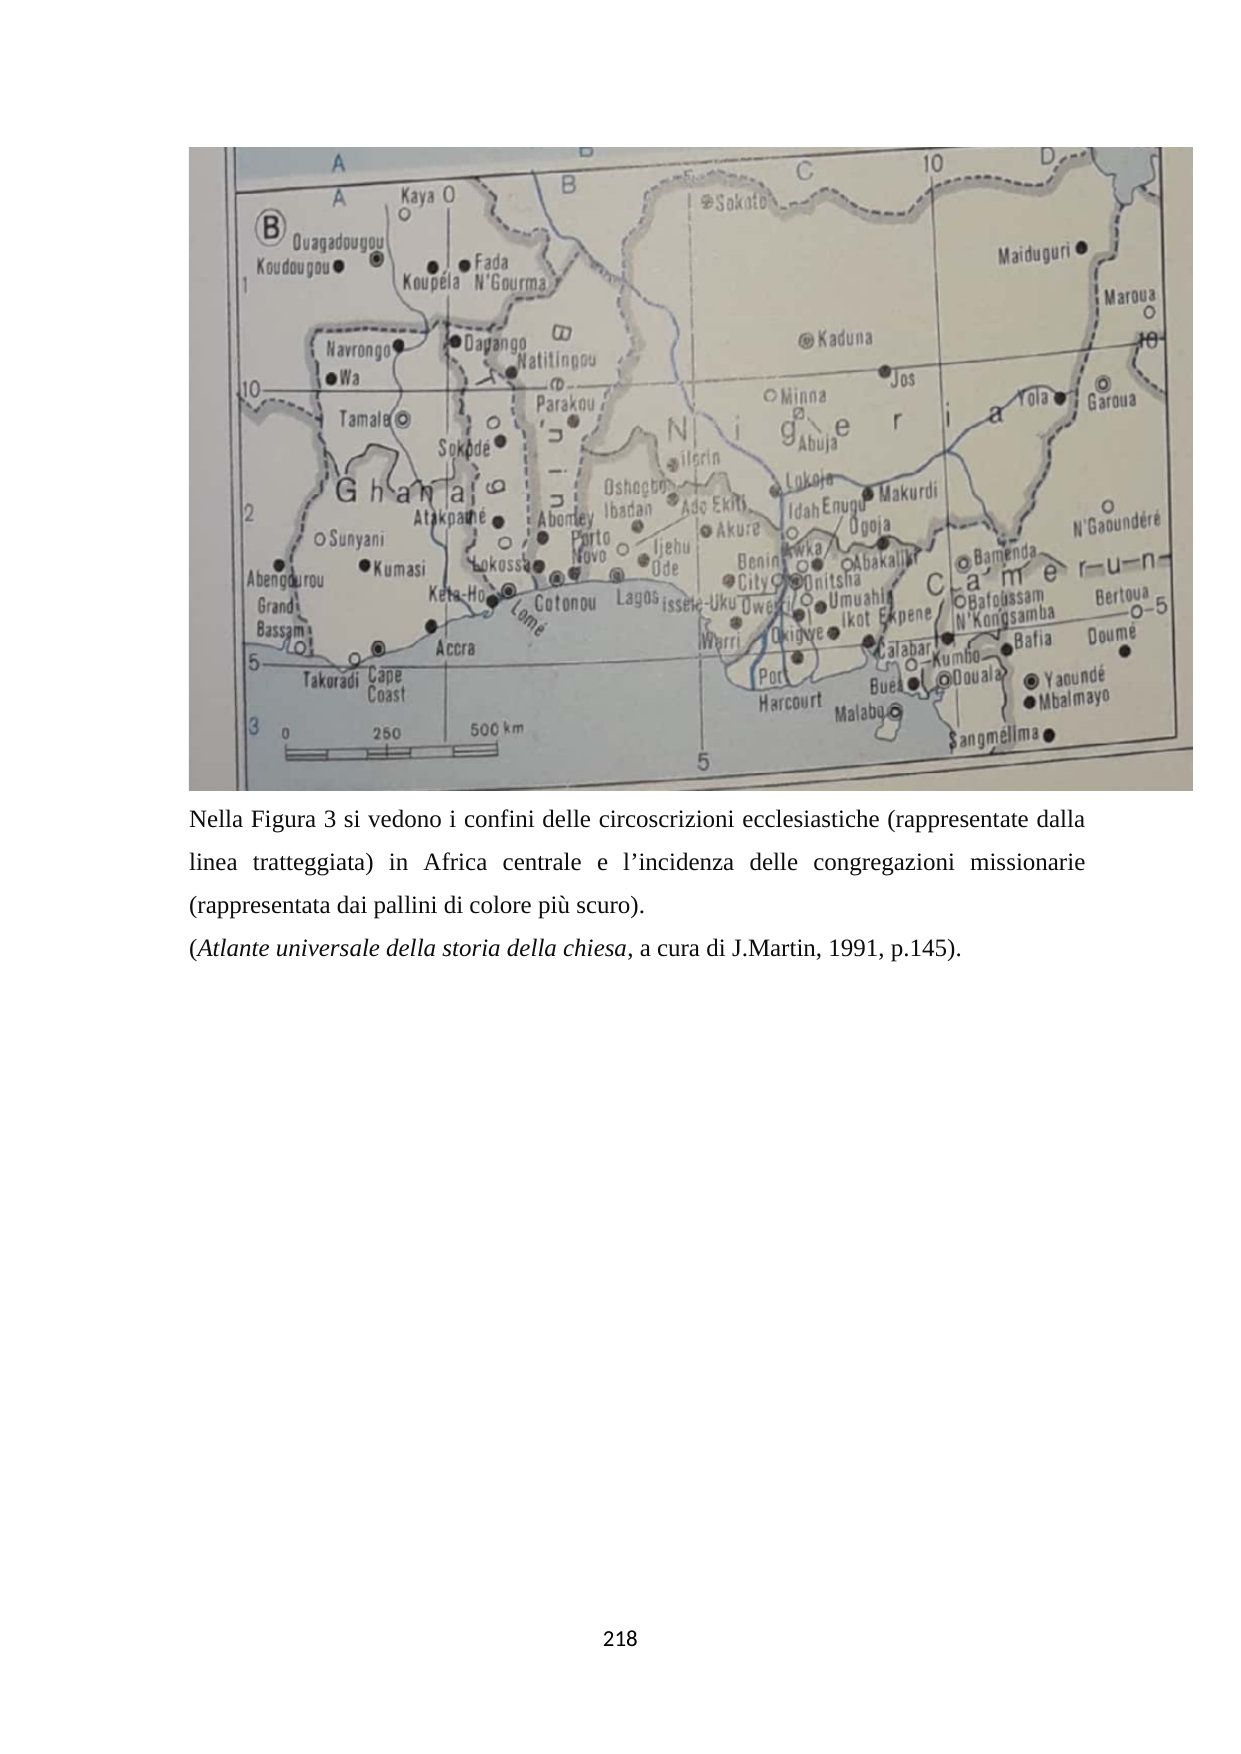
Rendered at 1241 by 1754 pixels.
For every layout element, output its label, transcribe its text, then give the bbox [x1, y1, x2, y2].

text Nella Figura 3 si vedono i confini delle circoscrizioni ecclesiastiche (rappresentate dalla linea tratteggiata) in Africa centrale e l’incidenza delle congregazioni missionarie (rappresentata dai pallini di colore più scuro). [189, 804, 1087, 919]
picture [188, 147, 1193, 791]
text (Atlante universale della storia della chiesa, a cura di J.Martin, 1991, p.145). [189, 933, 1087, 962]
